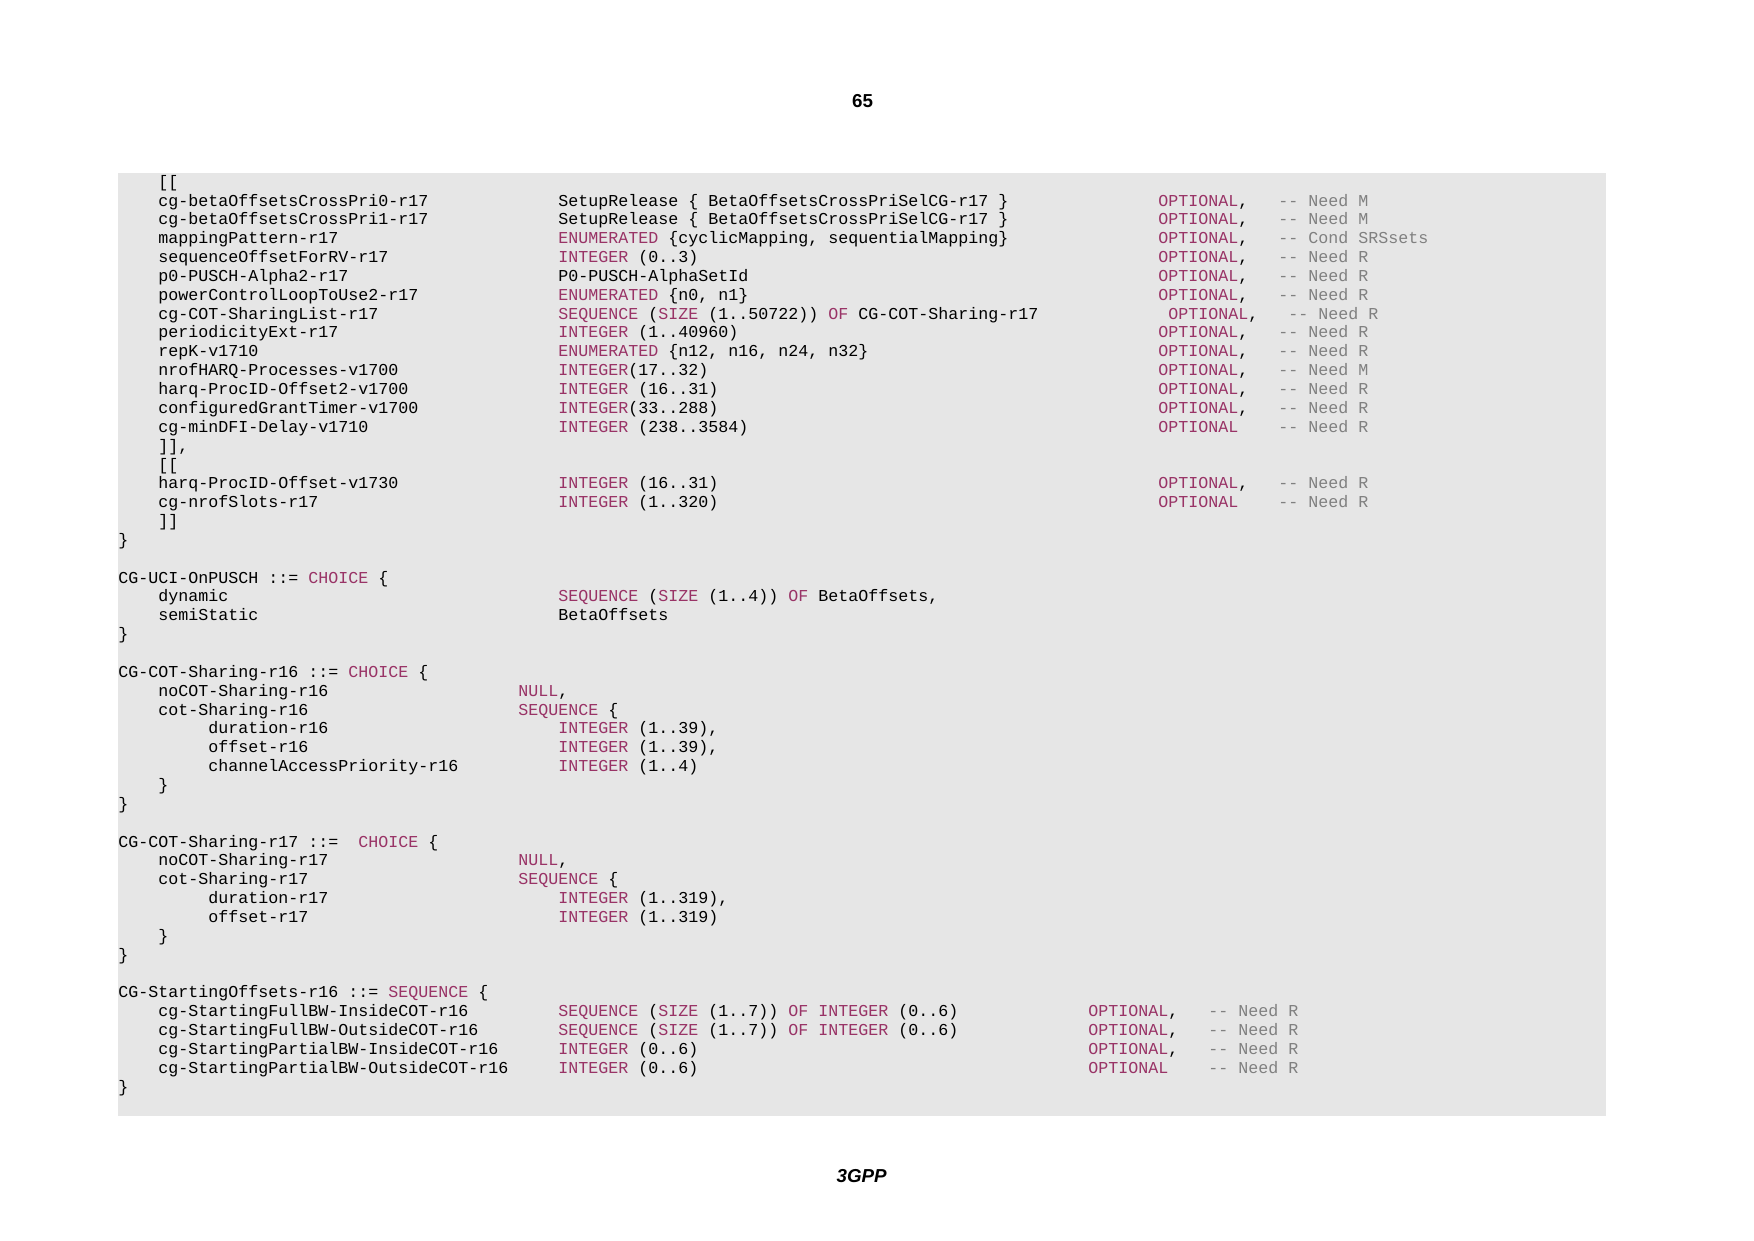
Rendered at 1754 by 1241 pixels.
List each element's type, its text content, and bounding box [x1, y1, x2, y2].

text sequenceOffsetForRV-r17 INTEGER (0..3) OPTIONAL, -- Need R [118, 249, 1606, 267]
text powerControlLoopToUse2-r17 ENUMERATED {n0, n1} OPTIONAL, -- Need R [118, 286, 1606, 305]
text CG-COT-Sharing-r17 ::= CHOICE { [118, 833, 1606, 852]
text ]] [118, 513, 1606, 531]
text cg-StartingFullBW-InsideCOT-r16 SEQUENCE (SIZE (1..7)) OF INTEGER (0..6) OPTIONAL, -- Need R [118, 1003, 1606, 1022]
text offset-r16 INTEGER (1..39), [118, 739, 1606, 758]
text harq-ProcID-Offset2-v1700 INTEGER (16..31) OPTIONAL, -- Need R [118, 381, 1606, 399]
text } [118, 1078, 1606, 1097]
text noCOT-Sharing-r16 NULL, [118, 682, 1606, 701]
text channelAccessPriority-r16 INTEGER (1..4) [118, 758, 1606, 777]
text } [118, 946, 1606, 965]
text repK-v1710 ENUMERATED {n12, n16, n24, n32} OPTIONAL, -- Need R [118, 343, 1606, 362]
text dynamic SEQUENCE (SIZE (1..4)) OF BetaOffsets, [118, 588, 1606, 607]
text } [118, 927, 1606, 946]
text } [118, 777, 1606, 795]
text } [118, 531, 1606, 550]
text ]], [118, 437, 1606, 456]
text semiStatic BetaOffsets [118, 607, 1606, 626]
text CG-UCI-OnPUSCH ::= CHOICE { [118, 569, 1606, 588]
text noCOT-Sharing-r17 NULL, [118, 852, 1606, 871]
text configuredGrantTimer-v1700 INTEGER(33..288) OPTIONAL, -- Need R [118, 399, 1606, 418]
text cg-minDFI-Delay-v1710 INTEGER (238..3584) OPTIONAL -- Need R [118, 418, 1606, 437]
text periodicityExt-r17 INTEGER (1..40960) OPTIONAL, -- Need R [118, 324, 1606, 343]
text cot-Sharing-r16 SEQUENCE { [118, 701, 1606, 720]
text cg-StartingPartialBW-OutsideCOT-r16 INTEGER (0..6) OPTIONAL -- Need R [118, 1059, 1606, 1078]
text cg-COT-SharingList-r17 SEQUENCE (SIZE (1..50722)) OF CG-COT-Sharing-r17 OPTIONAL, -- Need R [118, 305, 1606, 324]
text cg-betaOffsetsCrossPri0-r17 SetupRelease { BetaOffsetsCrossPriSelCG-r17 } OPTIONAL, -- Need M [118, 192, 1606, 211]
text offset-r17 INTEGER (1..319) [118, 908, 1606, 927]
text CG-COT-Sharing-r16 ::= CHOICE { [118, 663, 1606, 682]
text [[ [118, 456, 1606, 475]
text harq-ProcID-Offset-v1730 INTEGER (16..31) OPTIONAL, -- Need R [118, 475, 1606, 494]
text cg-StartingFullBW-OutsideCOT-r16 SEQUENCE (SIZE (1..7)) OF INTEGER (0..6) OPTIONAL, -- Need R [118, 1022, 1606, 1041]
text cg-StartingPartialBW-InsideCOT-r16 INTEGER (0..6) OPTIONAL, -- Need R [118, 1041, 1606, 1059]
text duration-r16 INTEGER (1..39), [118, 720, 1606, 739]
text [[ [118, 173, 1606, 192]
text cot-Sharing-r17 SEQUENCE { [118, 871, 1606, 890]
text duration-r17 INTEGER (1..319), [118, 890, 1606, 908]
text } [118, 795, 1606, 814]
text } [118, 626, 1606, 644]
text mappingPattern-r17 ENUMERATED {cyclicMapping, sequentialMapping} OPTIONAL, -- Cond SRSsets [118, 230, 1606, 249]
text cg-nrofSlots-r17 INTEGER (1..320) OPTIONAL -- Need R [118, 494, 1606, 513]
text nrofHARQ-Processes-v1700 INTEGER(17..32) OPTIONAL, -- Need M [118, 362, 1606, 381]
text CG-StartingOffsets-r16 ::= SEQUENCE { [118, 984, 1606, 1003]
text p0-PUSCH-Alpha2-r17 P0-PUSCH-AlphaSetId OPTIONAL, -- Need R [118, 267, 1606, 286]
text cg-betaOffsetsCrossPri1-r17 SetupRelease { BetaOffsetsCrossPriSelCG-r17 } OPTIONAL, -- Need M [118, 211, 1606, 230]
